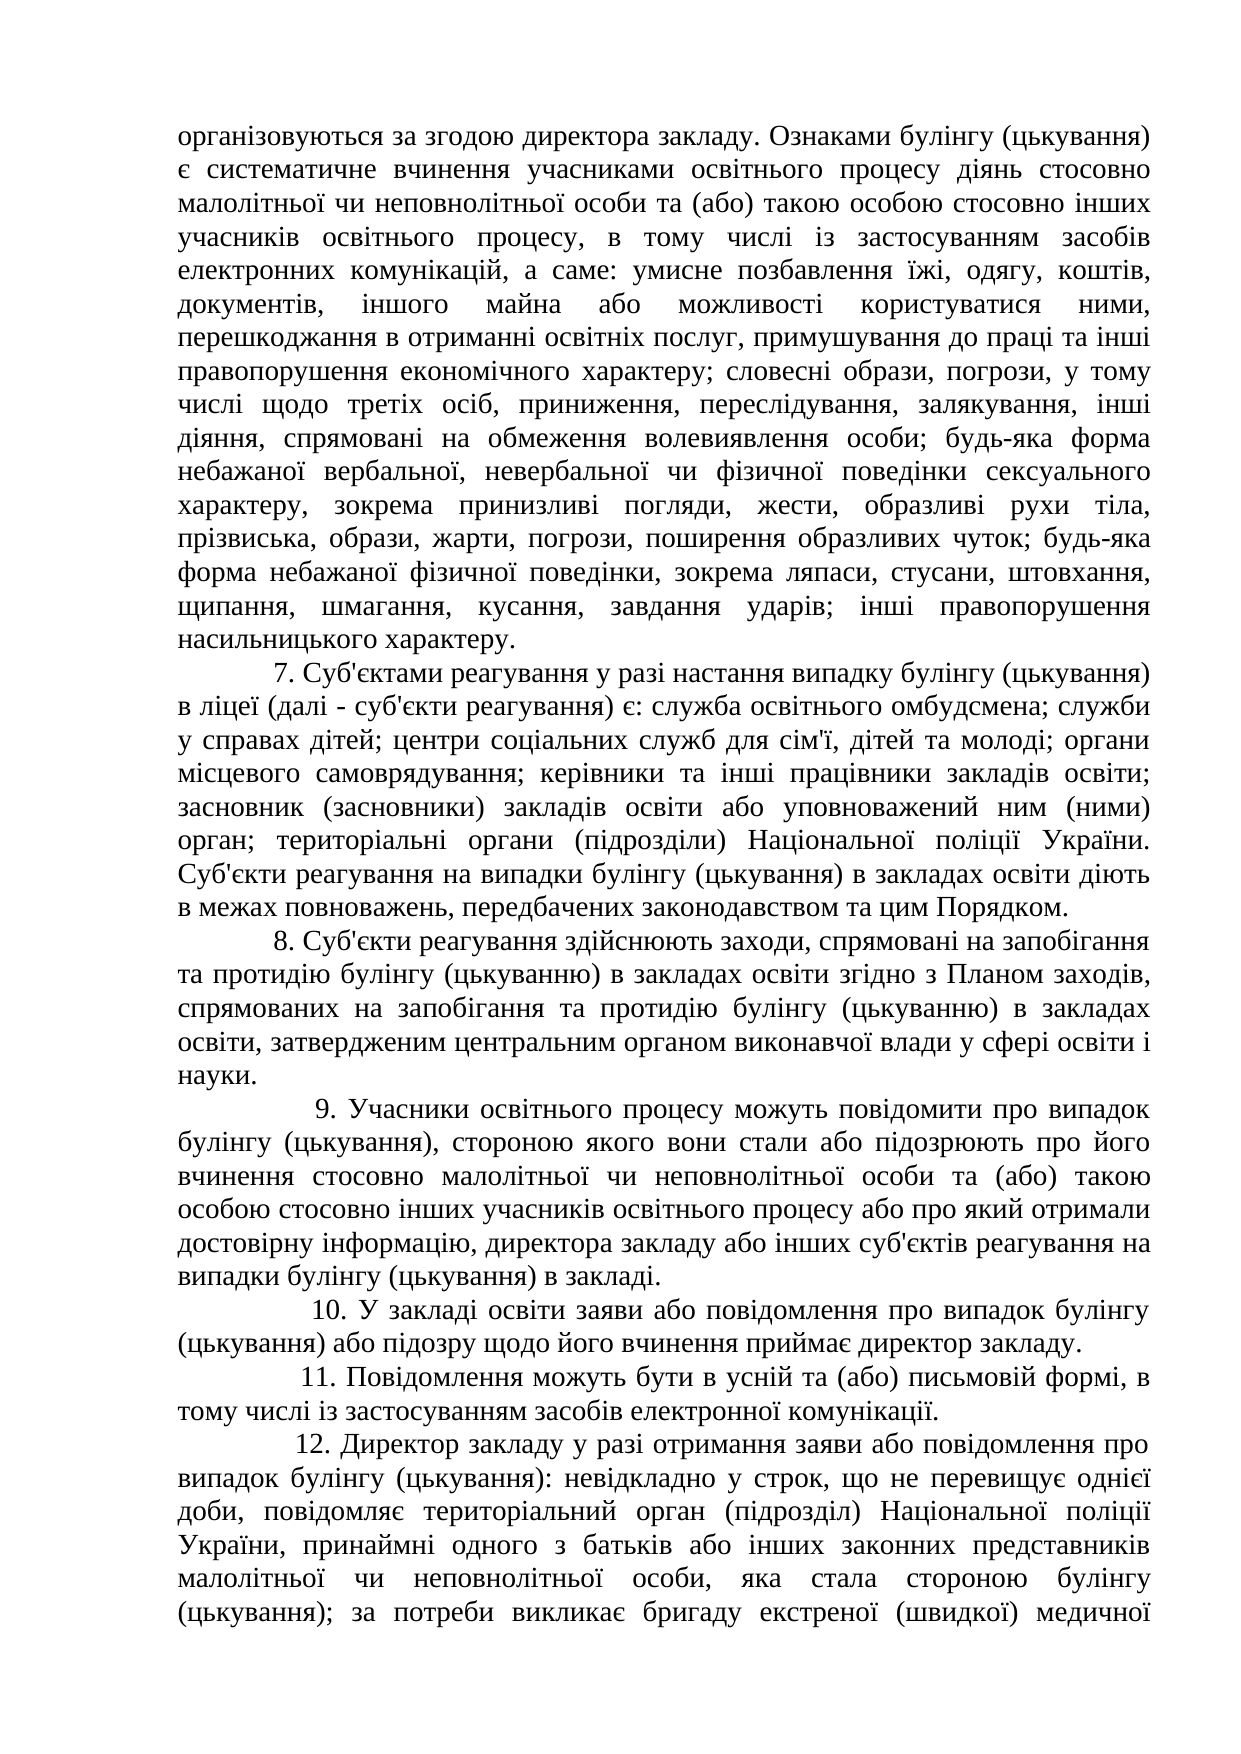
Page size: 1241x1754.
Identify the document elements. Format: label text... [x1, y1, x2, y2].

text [177, 1426, 1152, 1627]
text 10. У закладі освіти заяви або повідомлення про випадок булінгу (цькування) або підозру щодо його вчинення приймає директор закладу. [177, 1292, 1152, 1359]
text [177, 118, 1152, 655]
text 7. Суб'єктами реагування у разі настання випадку булінгу (цькування) в ліцеї (далі - суб'єкти реагування) є: служба освітнього омбудсмена; служби у справах дітей; центри соціальних служб для сім'ї, дітей та молоді; органи місцевого самоврядування; керівники та інші працівники закладів освіти; засновник (засновники) закладів освіти або уповноважений ним (ними) орган; територіальні органи (підрозділи) Національної поліції України. Суб'єкти реагування на випадки булінгу (цькування) в закладах освіти діють в межах повноважень, передбачених законодавством та цим Порядком. [177, 655, 1152, 923]
text 9. Учасники освітнього процесу можуть повідомити про випадок булінгу (цькування), стороною якого вони стали або підозрюють про його вчинення стосовно малолітньої чи неповнолітньої особи та (або) такою особою стосовно інших учасників освітнього процесу або про який отримали достовірну інформацію, директора закладу або інших суб'єктів реагування на випадки булінгу (цькування) в закладі. [177, 1091, 1152, 1292]
text 11. Повідомлення можуть бути в усній та (або) письмовій формі, в тому числі із застосуванням засобів електронної комунікації. [177, 1359, 1152, 1426]
text 8. Суб'єкти реагування здійснюють заходи, спрямовані на запобігання та протидію булінгу (цькуванню) в закладах освіти згідно з Планом заходів, спрямованих на запобігання та протидію булінгу (цькуванню) в закладах освіти, затвердженим центральним органом виконавчої влади у сфері освіти і науки. [177, 923, 1152, 1091]
